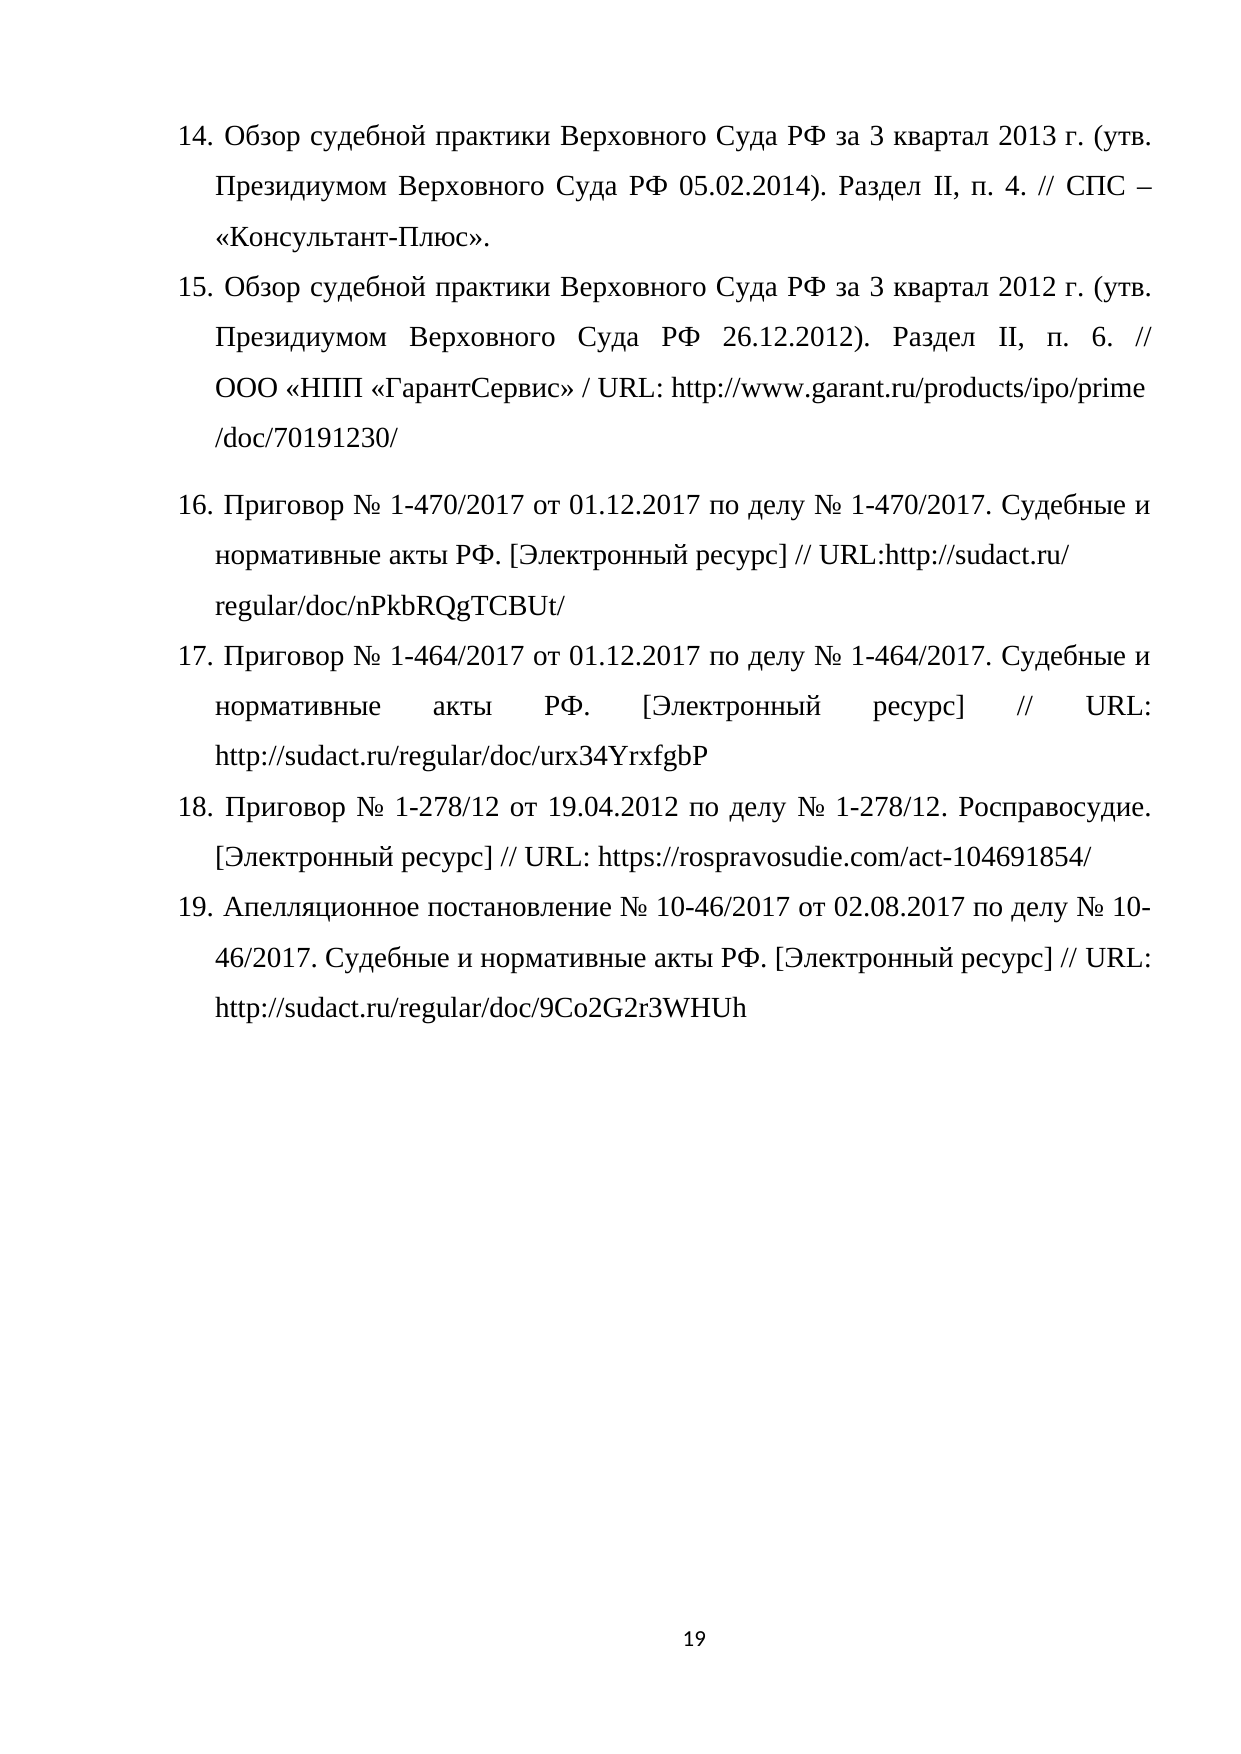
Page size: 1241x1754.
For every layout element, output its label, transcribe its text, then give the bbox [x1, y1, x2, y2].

list Обзор судебной практики Верховного Суда РФ за 3 квартал 2013 г. (утв. Президиумом Верховного Суда РФ 05.02.2014). Раздел II, п. 4. // СПС – «Консультант-Плюс». [177, 118, 1152, 252]
list Приговор № 1-278/12 от 19.04.2012 по делу № 1-278/12. Росправосудие. [Электронный ресурс] // URL: https://rospravosudie.com/act-104691854/ [177, 789, 1152, 873]
list Приговор № 1-464/2017 от 01.12.2017 по делу № 1-464/2017. Судебные и нормативные акты РФ. [Электронный ресурс] // URL: http://sudact.ru/regular/doc/urx34YrxfgbP [177, 638, 1152, 772]
list Обзор судебной практики Верховного Суда РФ за 3 квартал 2012 г. (утв. Президиумом Верховного Суда РФ 26.12.2012). Раздел II, п. 6. // ООО «НПП «ГарантСервис» / URL: http://www.garant.ru/products/ipo/prime/doc/70191230/ [177, 269, 1152, 453]
list Апелляционное постановление № 10-46/2017 от 02.08.2017 по делу № 10-46/2017. Судебные и нормативные акты РФ. [Электронный ресурс] // URL: http://sudact.ru/regular/doc/9Co2G2r3WHUh [177, 889, 1152, 1024]
list Приговор № 1-470/2017 от 01.12.2017 по делу № 1-470/2017. Судебные и нормативные акты РФ. [Электронный ресурс] // URL:http://sudact.ru/regular/doc/nPkbRQgTCBUt/ [177, 487, 1152, 621]
